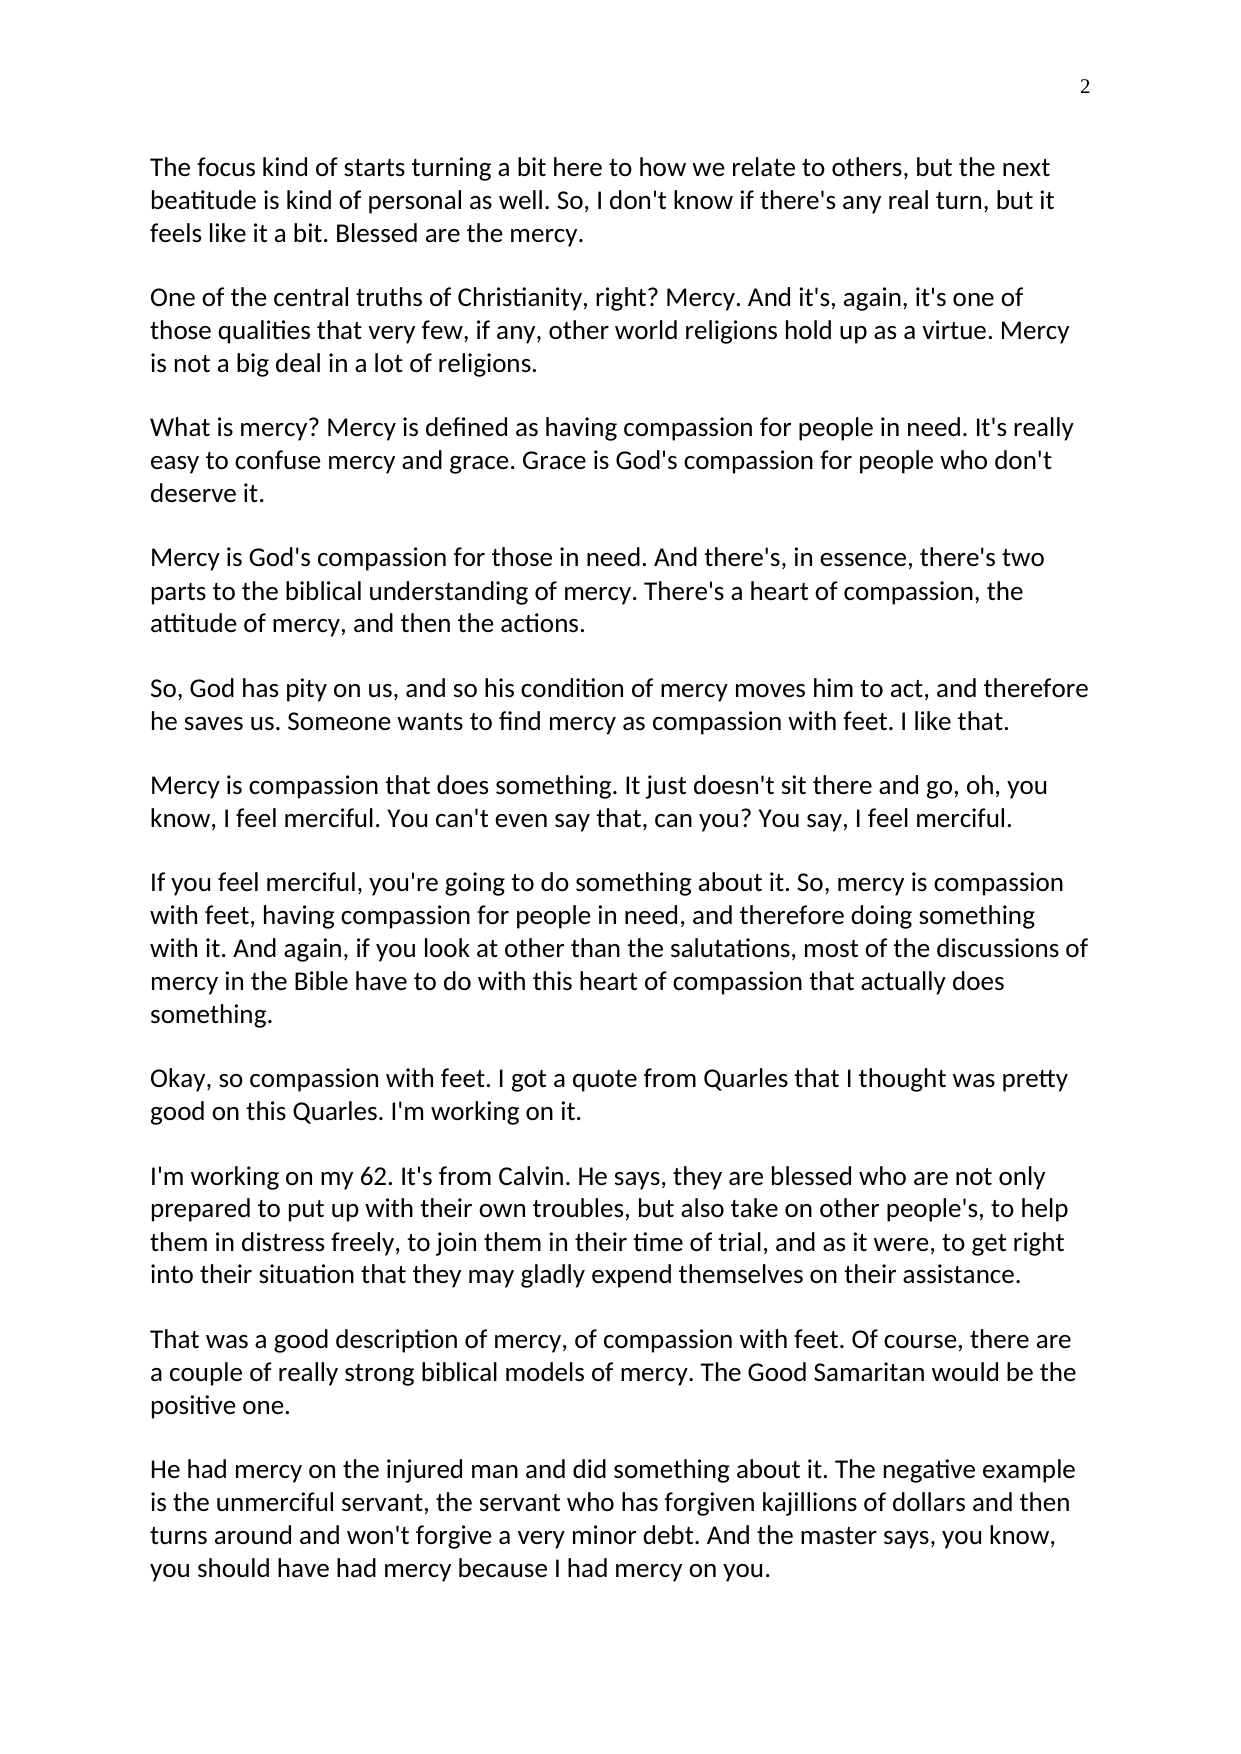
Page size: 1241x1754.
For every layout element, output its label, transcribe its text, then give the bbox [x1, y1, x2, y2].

text One of the central truths of Christianity, right? Mercy. And it's, again, it's one of those qualities that very few, if any, other world religions hold up as a virtue. Mercy is not a big deal in a lot of religions. [150, 280, 1090, 379]
text What is mercy? Mercy is defined as having compassion for people in need. It's really easy to confuse mercy and grace. Grace is God's compassion for people who don't deserve it. [150, 410, 1090, 509]
text Mercy is compassion that does something. It just doesn't sit there and go, oh, you know, I feel merciful. You can't even say that, can you? You say, I feel merciful. [150, 768, 1090, 834]
text Mercy is God's compassion for those in need. And there's, in essence, there's two parts to the biblical understanding of mercy. There's a heart of compassion, the attitude of mercy, and then the actions. [150, 541, 1090, 640]
text He had mercy on the injured man and did something about it. The negative example is the unmerciful servant, the servant who has forgiven kajillions of dollars and then turns around and won't forgive a very minor debt. And the master says, you know, you should have had mercy because I had mercy on you. [150, 1452, 1090, 1584]
text I'm working on my 62. It's from Calvin. He says, they are blessed who are not only prepared to put up with their own troubles, but also take on other people's, to help them in distress freely, to join them in their time of trial, and as it were, to get right into their situation that they may gladly expend themselves on their assistance. [150, 1159, 1090, 1291]
text If you feel merciful, you're going to do something about it. So, mercy is compassion with feet, having compassion for people in need, and therefore doing something with it. And again, if you look at other than the salutations, most of the discussions of mercy in the Bible have to do with this heart of compassion that actually does something. [150, 865, 1090, 1030]
text So, God has pity on us, and so his condition of mercy moves him to act, and therefore he saves us. Someone wants to find mercy as compassion with feet. I like that. [150, 671, 1090, 737]
text The focus kind of starts turning a bit here to how we relate to others, but the next beatitude is kind of personal as well. So, I don't know if there's any real turn, but it feels like it a bit. Blessed are the mercy. [150, 150, 1090, 249]
text Okay, so compassion with feet. I got a quote from Quarles that I thought was pretty good on this Quarles. I'm working on it. [150, 1061, 1090, 1127]
text That was a good description of mercy, of compassion with feet. Of course, there are a couple of really strong biblical models of mercy. The Good Samaritan would be the positive one. [150, 1322, 1090, 1421]
